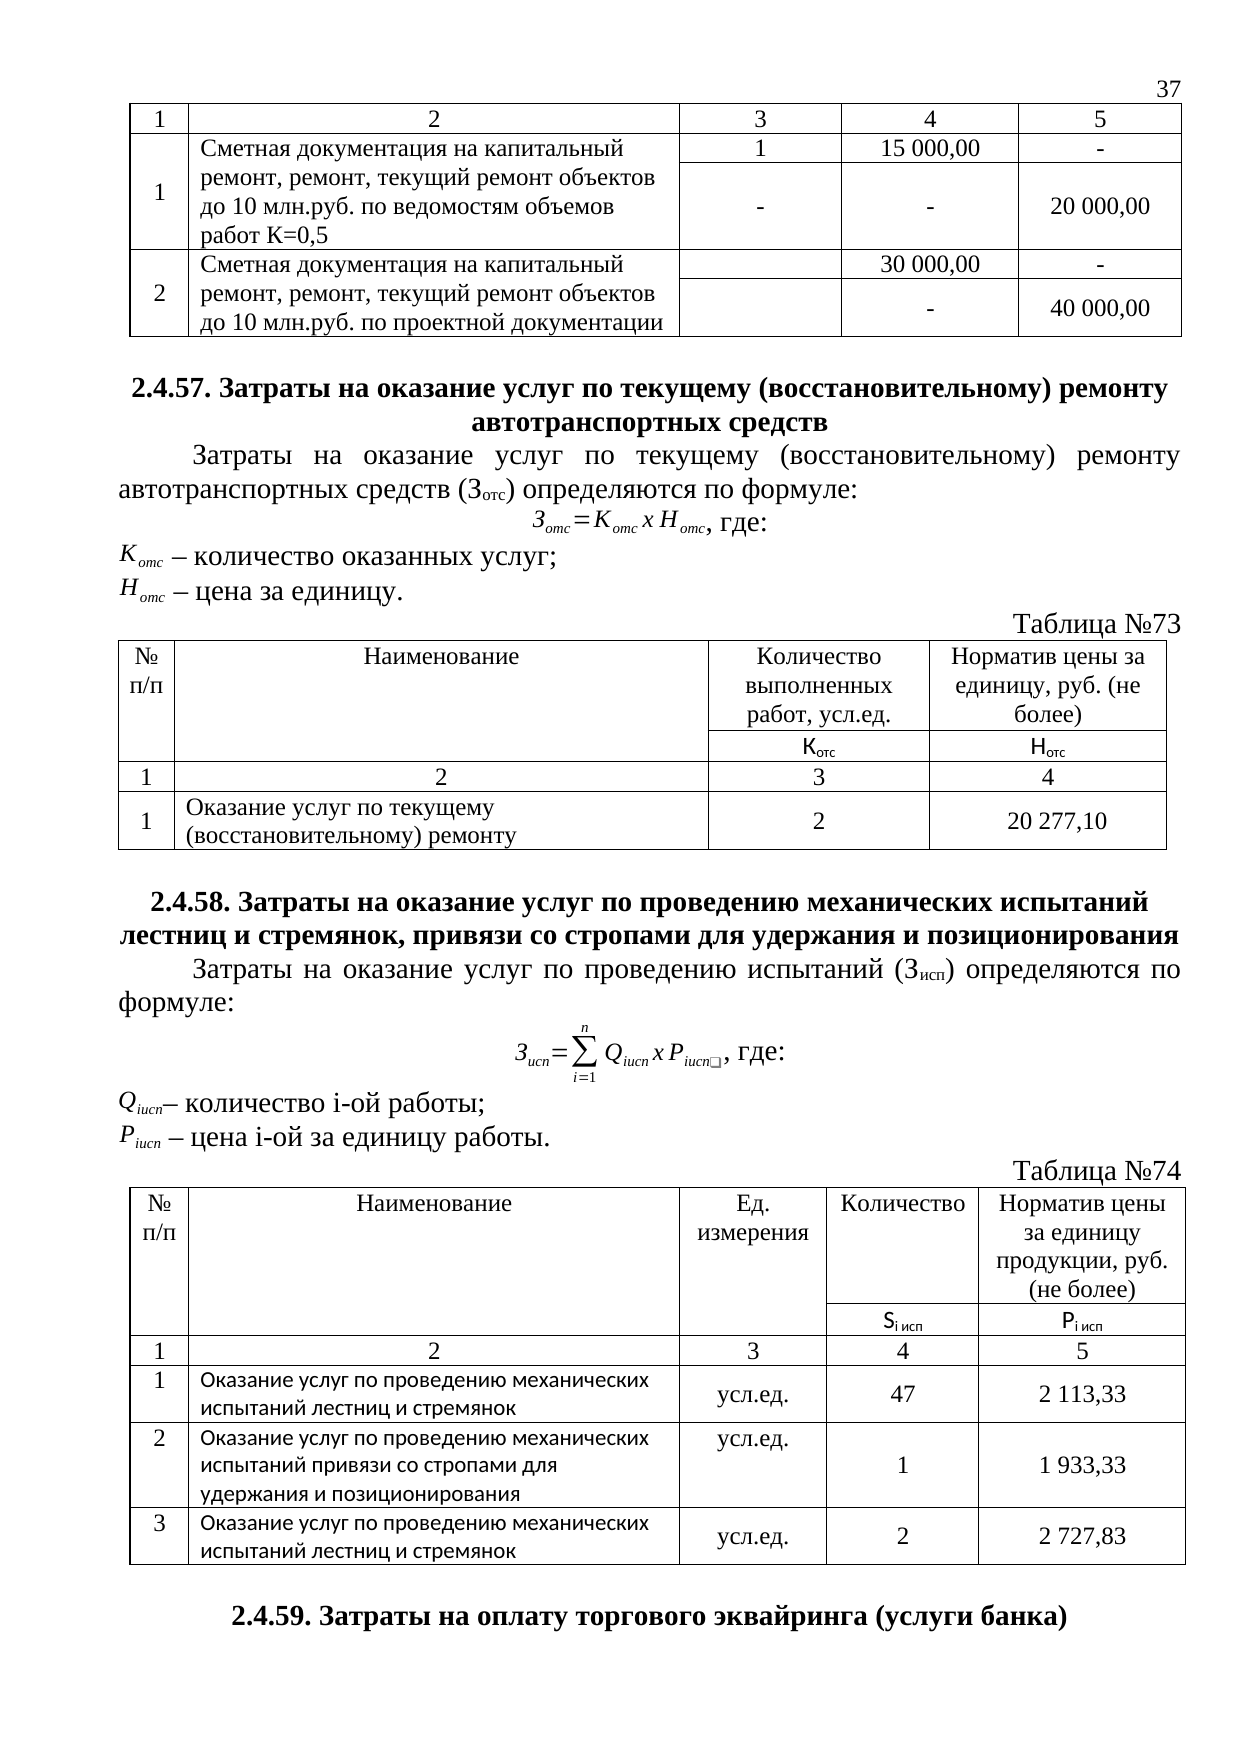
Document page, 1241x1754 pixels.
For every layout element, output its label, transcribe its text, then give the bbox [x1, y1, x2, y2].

list 2.4.59. Затраты на оплату торгового эквайринга (услуги банка) [118, 1598, 1181, 1632]
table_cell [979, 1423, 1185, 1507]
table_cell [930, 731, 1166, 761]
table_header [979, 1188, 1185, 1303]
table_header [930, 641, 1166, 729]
text Затраты на оказание услуг по проведению испытаний (Зисп) определяются по формуле: [118, 951, 1181, 1018]
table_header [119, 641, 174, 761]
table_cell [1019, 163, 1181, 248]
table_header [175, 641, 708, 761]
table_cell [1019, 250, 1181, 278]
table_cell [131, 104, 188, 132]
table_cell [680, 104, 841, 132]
text – количество i-ой работы; [118, 1085, 1181, 1119]
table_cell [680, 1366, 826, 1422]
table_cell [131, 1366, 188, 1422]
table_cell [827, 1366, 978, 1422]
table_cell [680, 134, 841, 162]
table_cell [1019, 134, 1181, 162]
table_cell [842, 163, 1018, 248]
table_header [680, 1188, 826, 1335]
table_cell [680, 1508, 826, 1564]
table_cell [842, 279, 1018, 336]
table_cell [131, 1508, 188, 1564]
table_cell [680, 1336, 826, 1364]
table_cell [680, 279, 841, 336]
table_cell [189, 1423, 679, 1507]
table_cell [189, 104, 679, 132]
text , где: [118, 1018, 1181, 1085]
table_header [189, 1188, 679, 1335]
text , где: [118, 504, 1181, 538]
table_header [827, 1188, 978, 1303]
text – цена за единицу. [118, 573, 1181, 607]
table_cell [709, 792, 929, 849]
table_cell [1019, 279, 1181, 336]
text Затраты на оказание услуг по текущему (восстановительному) ремонту автотранспортных средств (Зотс) определяются по формуле: [118, 437, 1181, 504]
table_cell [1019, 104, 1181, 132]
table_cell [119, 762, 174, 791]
text Таблица №73 [118, 607, 1181, 640]
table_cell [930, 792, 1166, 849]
text Таблица №74 [118, 1153, 1181, 1187]
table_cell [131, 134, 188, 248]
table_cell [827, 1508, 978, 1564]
text – количество оказанных услуг; [118, 538, 1181, 573]
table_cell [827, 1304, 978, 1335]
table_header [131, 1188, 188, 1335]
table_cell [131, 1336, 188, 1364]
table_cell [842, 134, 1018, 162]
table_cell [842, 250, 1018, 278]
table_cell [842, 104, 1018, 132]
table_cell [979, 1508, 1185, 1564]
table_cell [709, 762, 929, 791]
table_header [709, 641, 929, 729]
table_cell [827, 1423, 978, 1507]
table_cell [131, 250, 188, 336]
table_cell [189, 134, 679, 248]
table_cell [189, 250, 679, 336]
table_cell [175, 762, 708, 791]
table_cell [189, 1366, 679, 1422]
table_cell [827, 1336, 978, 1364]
text 2.4.57. Затраты на оказание услуг по текущему (восстановительному) ремонту автотранспортных средств [118, 370, 1181, 437]
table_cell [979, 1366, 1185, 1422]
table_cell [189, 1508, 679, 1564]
text 2.4.58. Затраты на оказание услуг по проведению механических испытаний лестниц и стремянок, привязи со стропами для удержания и позиционирования [118, 884, 1181, 951]
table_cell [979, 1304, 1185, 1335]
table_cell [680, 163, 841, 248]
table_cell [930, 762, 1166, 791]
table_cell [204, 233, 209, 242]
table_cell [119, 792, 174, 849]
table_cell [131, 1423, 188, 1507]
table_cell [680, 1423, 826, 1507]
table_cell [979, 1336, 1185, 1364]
text – цена i-ой за единицу работы. [118, 1119, 1181, 1153]
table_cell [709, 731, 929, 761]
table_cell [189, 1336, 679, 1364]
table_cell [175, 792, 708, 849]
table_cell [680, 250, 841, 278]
